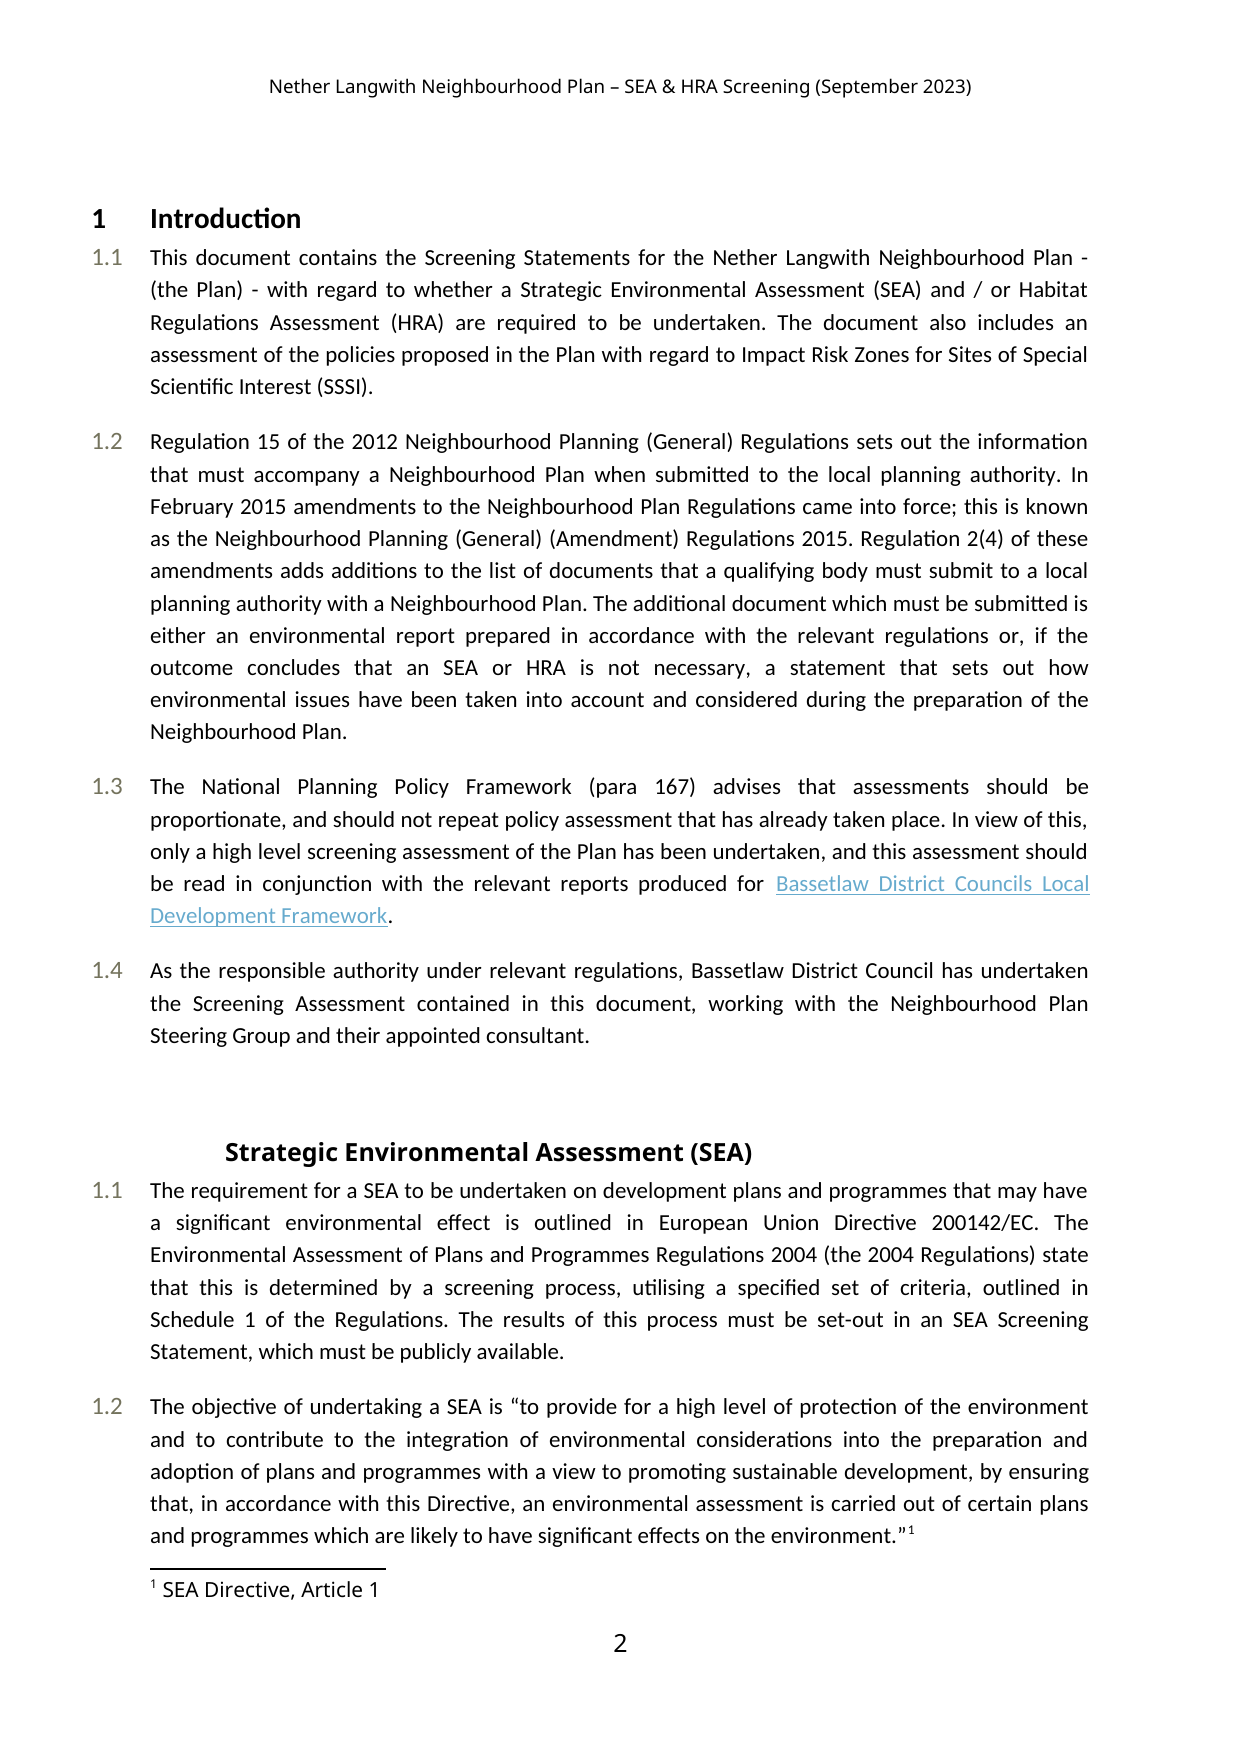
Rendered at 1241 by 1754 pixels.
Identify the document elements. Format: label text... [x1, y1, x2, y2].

subtitle Strategic Environmental Assessment (SEA) [150, 1134, 1090, 1169]
text The requirement for a SEA to be undertaken on development plans and programmes that may have a significant environmental effect is outlined in European Union Directive 200142/EC. The Environmental Assessment of Plans and Programmes Regulations 2004 (the 2004 Regulations) state that this is determined by a screening process, utilising a specified set of criteria, outlined in Schedule 1 of the Regulations. The results of this process must be set-out in an SEA Screening Statement, which must be publicly available. [91, 1174, 1090, 1365]
subtitle Introduction [91, 200, 1090, 236]
text The National Planning Policy Framework (para 167) advises that assessments should be proportionate, and should not repeat policy assessment that has already taken place. In view of this, only a high level screening assessment of the Plan has been undertaken, and this assessment should be read in conjunction with the relevant reports produced for Bassetlaw District Councils Local Development Framework. [91, 770, 1090, 930]
text This document contains the Screening Statements for the Nether Langwith Neighbourhood Plan - (the Plan) - with regard to whether a Strategic Environmental Assessment (SEA) and / or Habitat Regulations Assessment (HRA) are required to be undertaken. The document also includes an assessment of the policies proposed in the Plan with regard to Impact Risk Zones for Sites of Special Scientific Interest (SSSI). [91, 241, 1090, 400]
text The objective of undertaking a SEA is “to provide for a high level of protection of the environment and to contribute to the integration of environmental considerations into the preparation and adoption of plans and programmes with a view to promoting sustainable development, by ensuring that, in accordance with this Directive, an environmental assessment is carried out of certain plans and programmes which are likely to have significant effects on the environment.” [91, 1390, 1090, 1549]
text As the responsible authority under relevant regulations, Bassetlaw District Council has undertaken the Screening Assessment contained in this document, working with the Neighbourhood Plan Steering Group and their appointed consultant. [91, 955, 1090, 1049]
text Regulation 15 of the 2012 Neighbourhood Planning (General) Regulations sets out the information that must accompany a Neighbourhood Plan when submitted to the local planning authority. In February 2015 amendments to the Neighbourhood Plan Regulations came into force; this is known as the Neighbourhood Planning (General) (Amendment) Regulations 2015. Regulation 2(4) of these amendments adds additions to the list of documents that a qualifying body must submit to a local planning authority with a Neighbourhood Plan. The additional document which must be submitted is either an environmental report prepared in accordance with the relevant regulations or, if the outcome concludes that an SEA or HRA is not necessary, a statement that sets out how environmental issues have been taken into account and considered during the preparation of the Neighbourhood Plan. [91, 425, 1090, 745]
